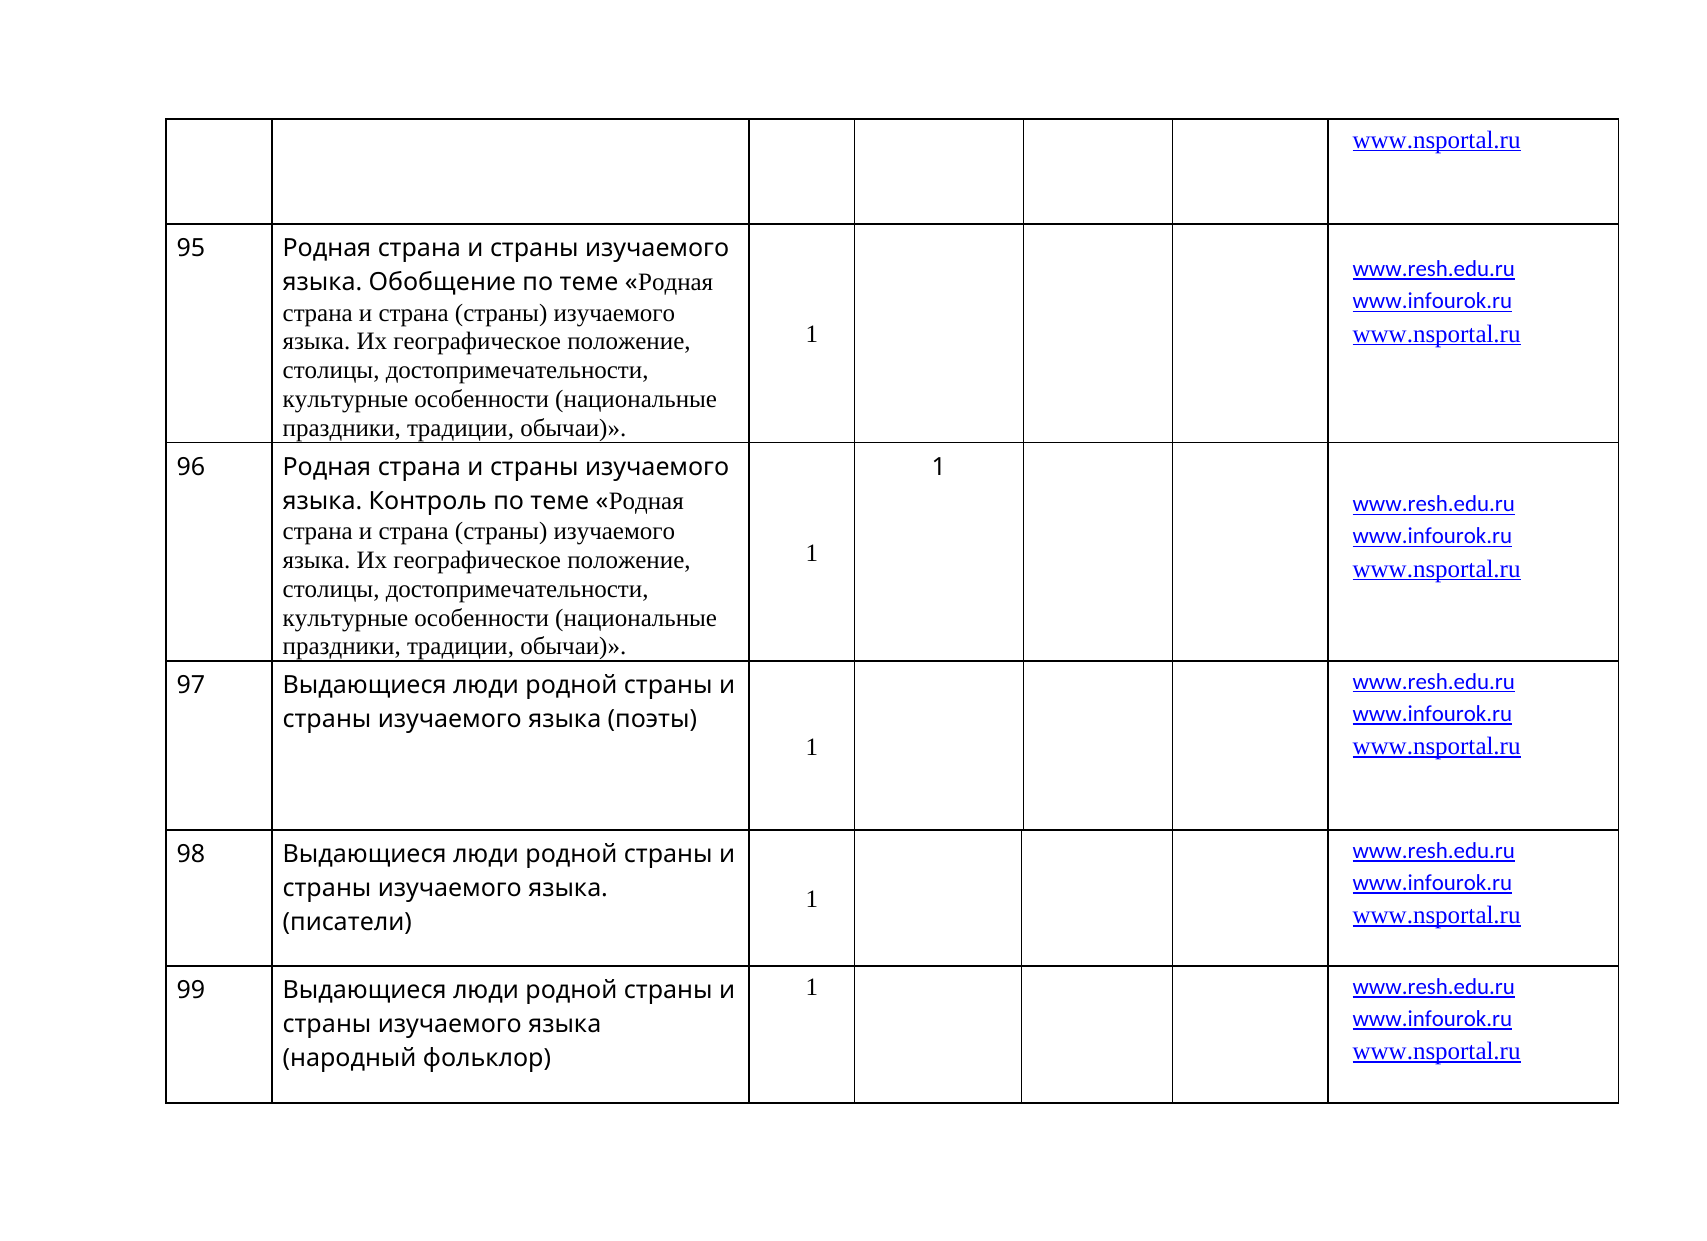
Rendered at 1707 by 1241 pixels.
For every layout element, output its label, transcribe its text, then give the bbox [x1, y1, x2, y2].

table_cell [1024, 662, 1172, 829]
table_cell Выдающиеся люди родной страны и страны изучаемого языка. (писатели) [273, 831, 748, 965]
table_cell Выдающиеся люди родной страны и страны изучаемого языка (поэты) [273, 662, 748, 829]
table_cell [273, 120, 748, 223]
table_cell 1 [750, 662, 854, 829]
table_cell [855, 831, 1021, 965]
table_cell [1173, 443, 1327, 660]
table_cell [1022, 967, 1172, 1102]
table_cell 96 [167, 443, 271, 660]
table_cell Родная страна и страны изучаемого языка. Контроль по теме «Родная страна и страна (страны) изучаемого языка. Их географическое положение, столицы, достопримечательности, культурные особенности (национальные праздники, традиции, обычаи)». [273, 443, 748, 660]
table_cell 98 [167, 831, 271, 965]
table_cell [1022, 831, 1172, 965]
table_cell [273, 967, 748, 1102]
table_cell 97 [167, 662, 271, 829]
table_cell Родная страна и страны изучаемого языка. Обобщение по теме «Родная страна и страна (страны) изучаемого языка. Их географическое положение, столицы, достопримечательности, культурные особенности (национальные праздники, традиции, обычаи)». [273, 225, 748, 441]
table_cell [1024, 225, 1172, 441]
table_cell [1173, 831, 1327, 965]
table_cell [1024, 443, 1172, 660]
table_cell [1329, 120, 1618, 223]
table_cell 95 [167, 225, 271, 441]
table_cell 94 [167, 120, 271, 223]
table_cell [1329, 967, 1618, 1102]
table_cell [1329, 225, 1618, 441]
table_cell 1 [750, 225, 854, 441]
table_cell [1173, 967, 1327, 1102]
table_cell [1173, 120, 1327, 223]
table_cell [1173, 662, 1327, 829]
table_cell [855, 120, 1023, 223]
table_cell 1 [750, 967, 854, 1102]
table_cell [855, 967, 1021, 1102]
table_cell 1 [750, 120, 854, 223]
table_cell 1 [750, 443, 854, 660]
table_cell [855, 662, 1023, 829]
table_cell [1173, 225, 1327, 441]
table_cell www.resh.edu.ru www.infourok.ru www.nsportal.ru‌ ‌ [1329, 662, 1618, 829]
table_cell [855, 225, 1023, 441]
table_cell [1329, 831, 1618, 965]
table_cell [1024, 120, 1172, 223]
table_cell 1 [750, 831, 854, 965]
table_cell 1 [855, 443, 1023, 660]
table_cell 99 [167, 967, 271, 1102]
table_cell www.resh.edu.ru www.infourok.ru www.nsportal.ru‌ [1329, 443, 1618, 660]
